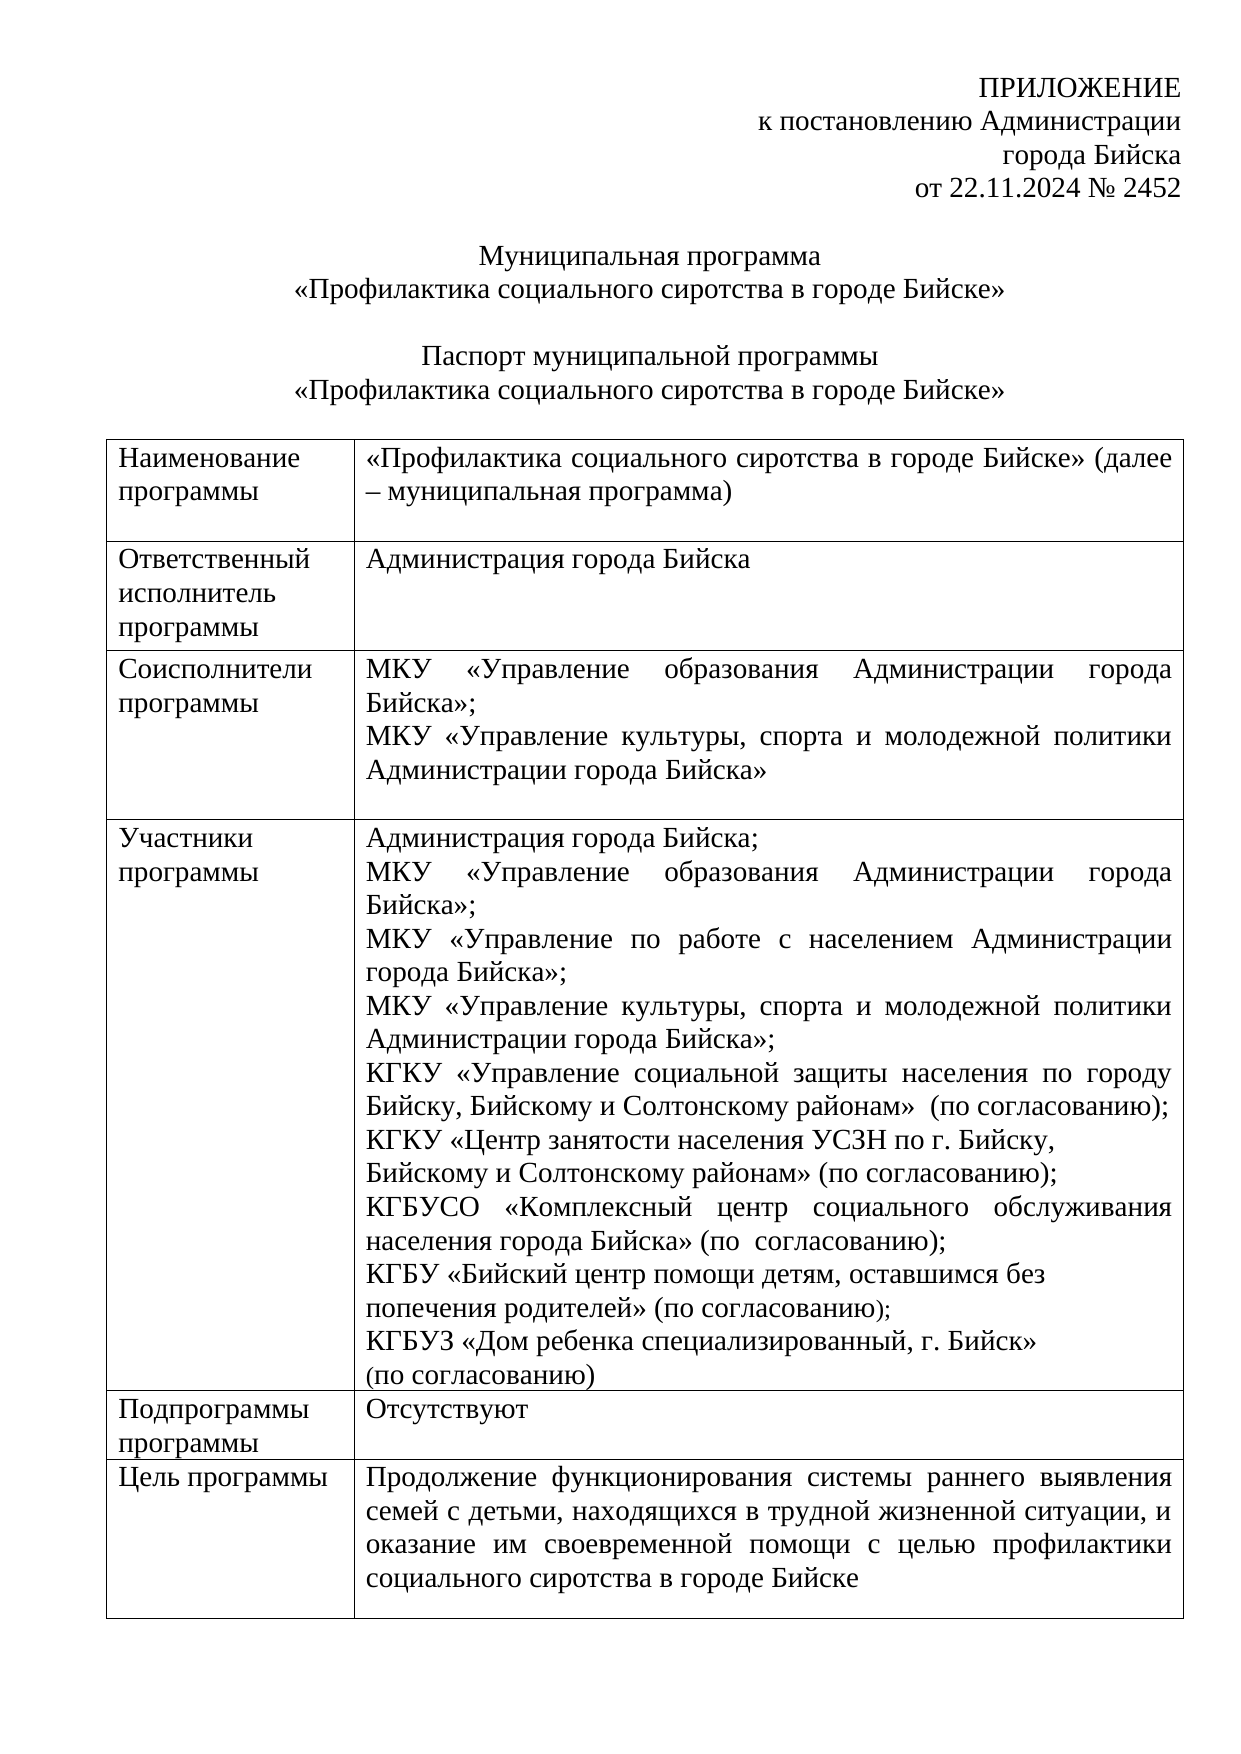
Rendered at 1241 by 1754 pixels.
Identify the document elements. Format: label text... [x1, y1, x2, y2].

text к постановлению Администрации [709, 103, 1181, 137]
table_cell Администрация города Бийска; МКУ «Управление образования Администрации города Бийска»; МКУ «Управление по работе с населением Администрации города Бийска»; МКУ «Управление культуры, спорта и молодежной политики Администрации города Бийска»; КГКУ «Управление социальной защиты населения по городу Бийску, Бийскому и Солтонскому районам» (по согласованию); КГКУ «Центр занятости населения УСЗН по г. Бийску, Бийскому и Солтонскому районам» (по согласованию); КГБУСО «Комплексный центр социального обслуживания населения города Бийска» (по согласованию); КГБУ «Бийский центр помощи детям, оставшимся без попечения родителей» (по согласованию); КГБУЗ «Дом ребенка специализированный, г. Бийск» (по согласованию) [355, 820, 1183, 1390]
table_cell Соисполнители программы [107, 651, 354, 819]
text ПРИЛОЖЕНИЕ [709, 70, 1181, 103]
table_cell МКУ «Управление образования Администрации города Бийска»; МКУ «Управление культуры, спорта и молодежной политики Администрации города Бийска» [355, 651, 1183, 819]
text Паспорт муниципальной программы [118, 338, 1181, 372]
table_cell Администрация города Бийска [355, 542, 1183, 650]
text от 22.11.2024 № 2452 [709, 171, 1181, 204]
table_cell Подпрограммы программы [107, 1391, 354, 1458]
table_cell Ответственный исполнитель программы [107, 542, 354, 650]
text Муниципальная программа [118, 238, 1181, 271]
text «Профилактика социального сиротства в городе Бийске» [118, 372, 1181, 405]
table_header Наименование программы [107, 440, 354, 541]
table_cell Цель программы [107, 1460, 354, 1618]
table_cell Продолжение функционирования системы раннего выявления семей с детьми, находящихся в трудной жизненной ситуации, и оказание им своевременной помощи с целью профилактики социального сиротства в городе Бийске [355, 1460, 1183, 1618]
text «Профилактика социального сиротства в городе Бийске» [118, 271, 1181, 305]
table_cell Отсутствуют [355, 1391, 1183, 1458]
text города Бийска [709, 137, 1181, 171]
table_cell Участники программы [107, 820, 354, 1390]
table_header «Профилактика социального сиротства в городе Бийске» (далее – муниципальная программа) [355, 440, 1183, 541]
